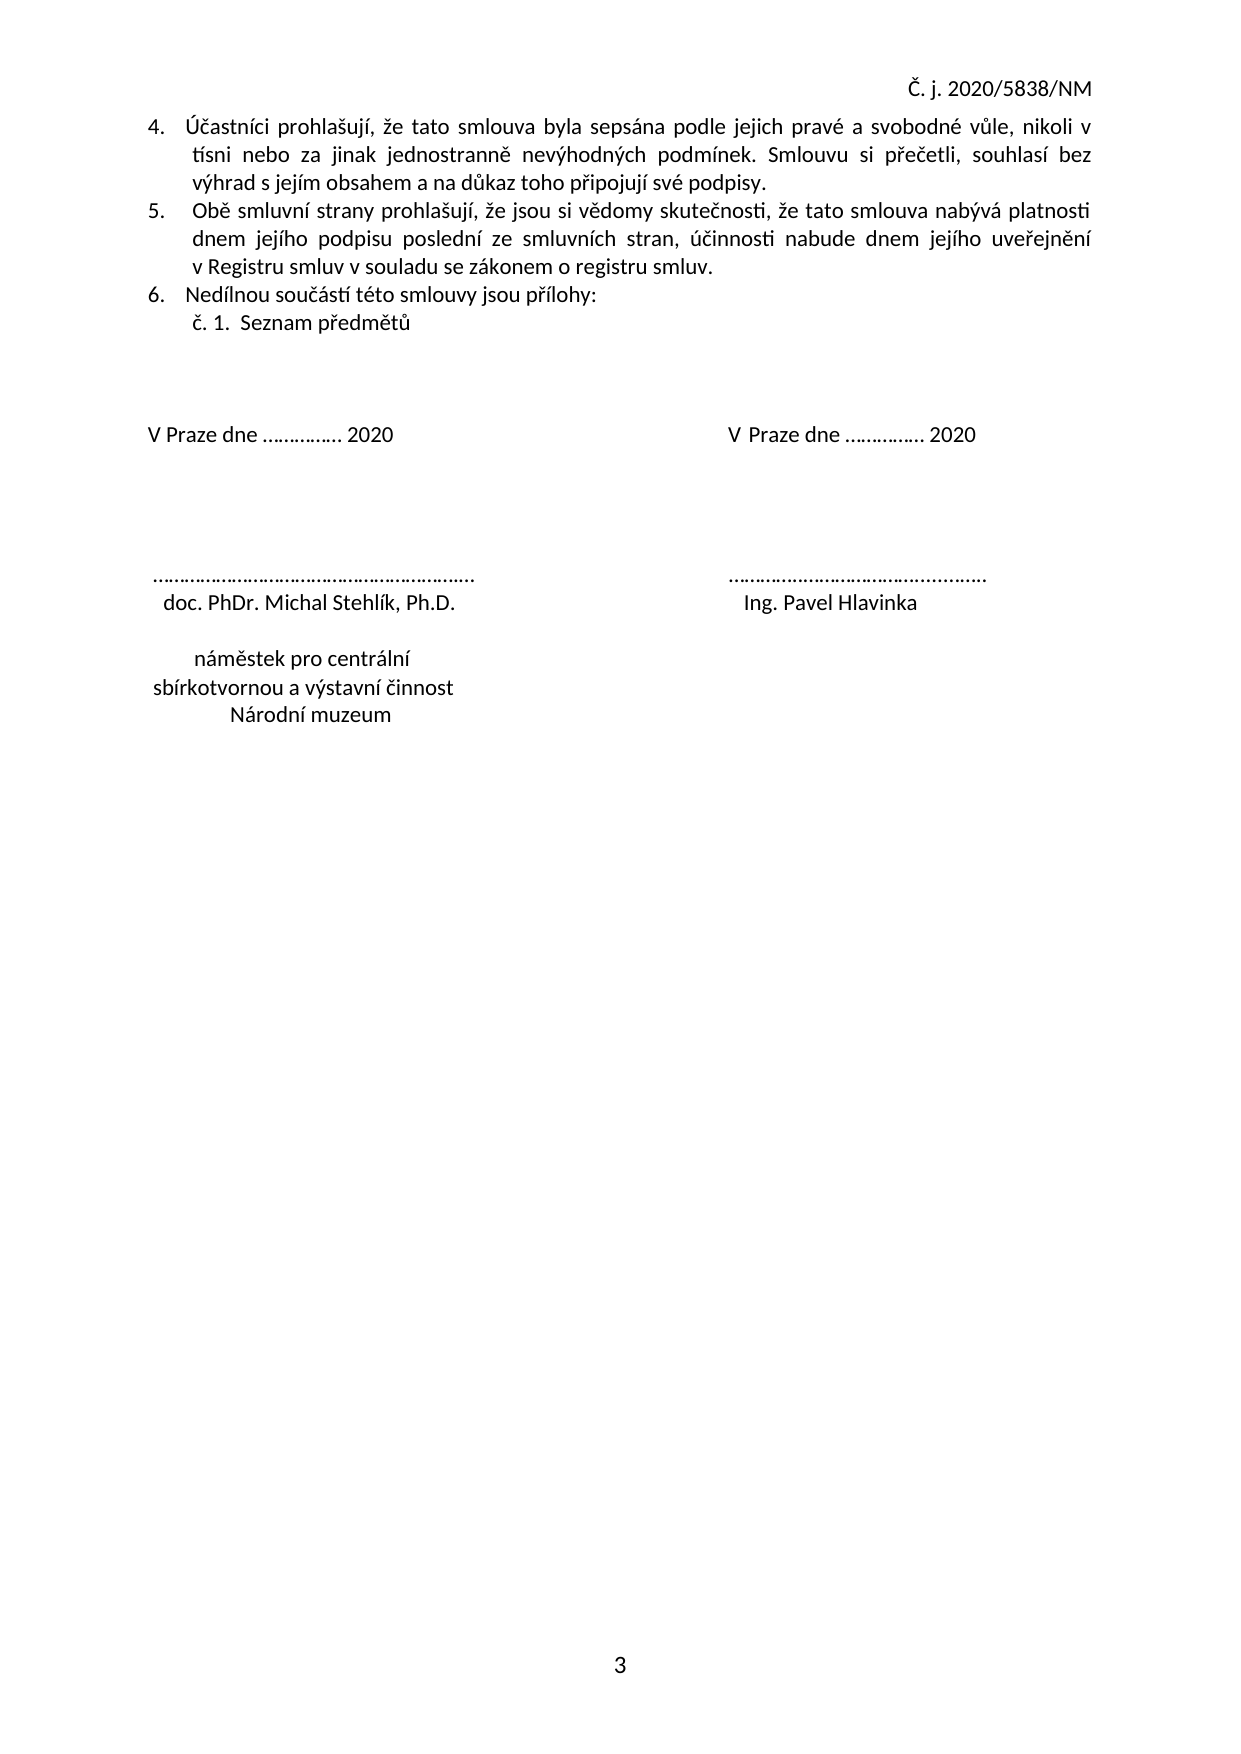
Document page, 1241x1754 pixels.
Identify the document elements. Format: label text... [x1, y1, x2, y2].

list Účastníci prohlašují, že tato smlouva byla sepsána podle jejich pravé a svobodné vůle, nikoli v tísni nebo za jinak jednostranně nevýhodných podmínek. Smlouvu si přečetli, souhlasí bez výhrad s jejím obsahem a na důkaz toho připojují své podpisy. [148, 112, 1092, 196]
text náměstek pro centrální [148, 644, 1092, 673]
list Nedílnou součástí této smlouvy jsou přílohy: [148, 280, 1092, 308]
text č. 1. Seznam předmětů [148, 308, 1092, 336]
text ………………………………………………….… …………..…………………........….. [148, 561, 1092, 588]
text V Praze dne …………… 2020 V Praze dne …………… 2020 [148, 420, 1092, 448]
list Obě smluvní strany prohlašují, že jsou si vědomy skutečnosti, že tato smlouva nabývá platnosti dnem jejího podpisu poslední ze smluvních stran, účinnosti nabude dnem jejího uveřejnění v Registru smluv v souladu se zákonem o registru smluv. [148, 196, 1092, 280]
text Národní muzeum [148, 701, 1092, 729]
text doc. PhDr. Michal Stehlík, Ph.D. Ing. Pavel Hlavinka [148, 588, 1092, 644]
text sbírkotvornou a výstavní činnost [148, 673, 1092, 701]
